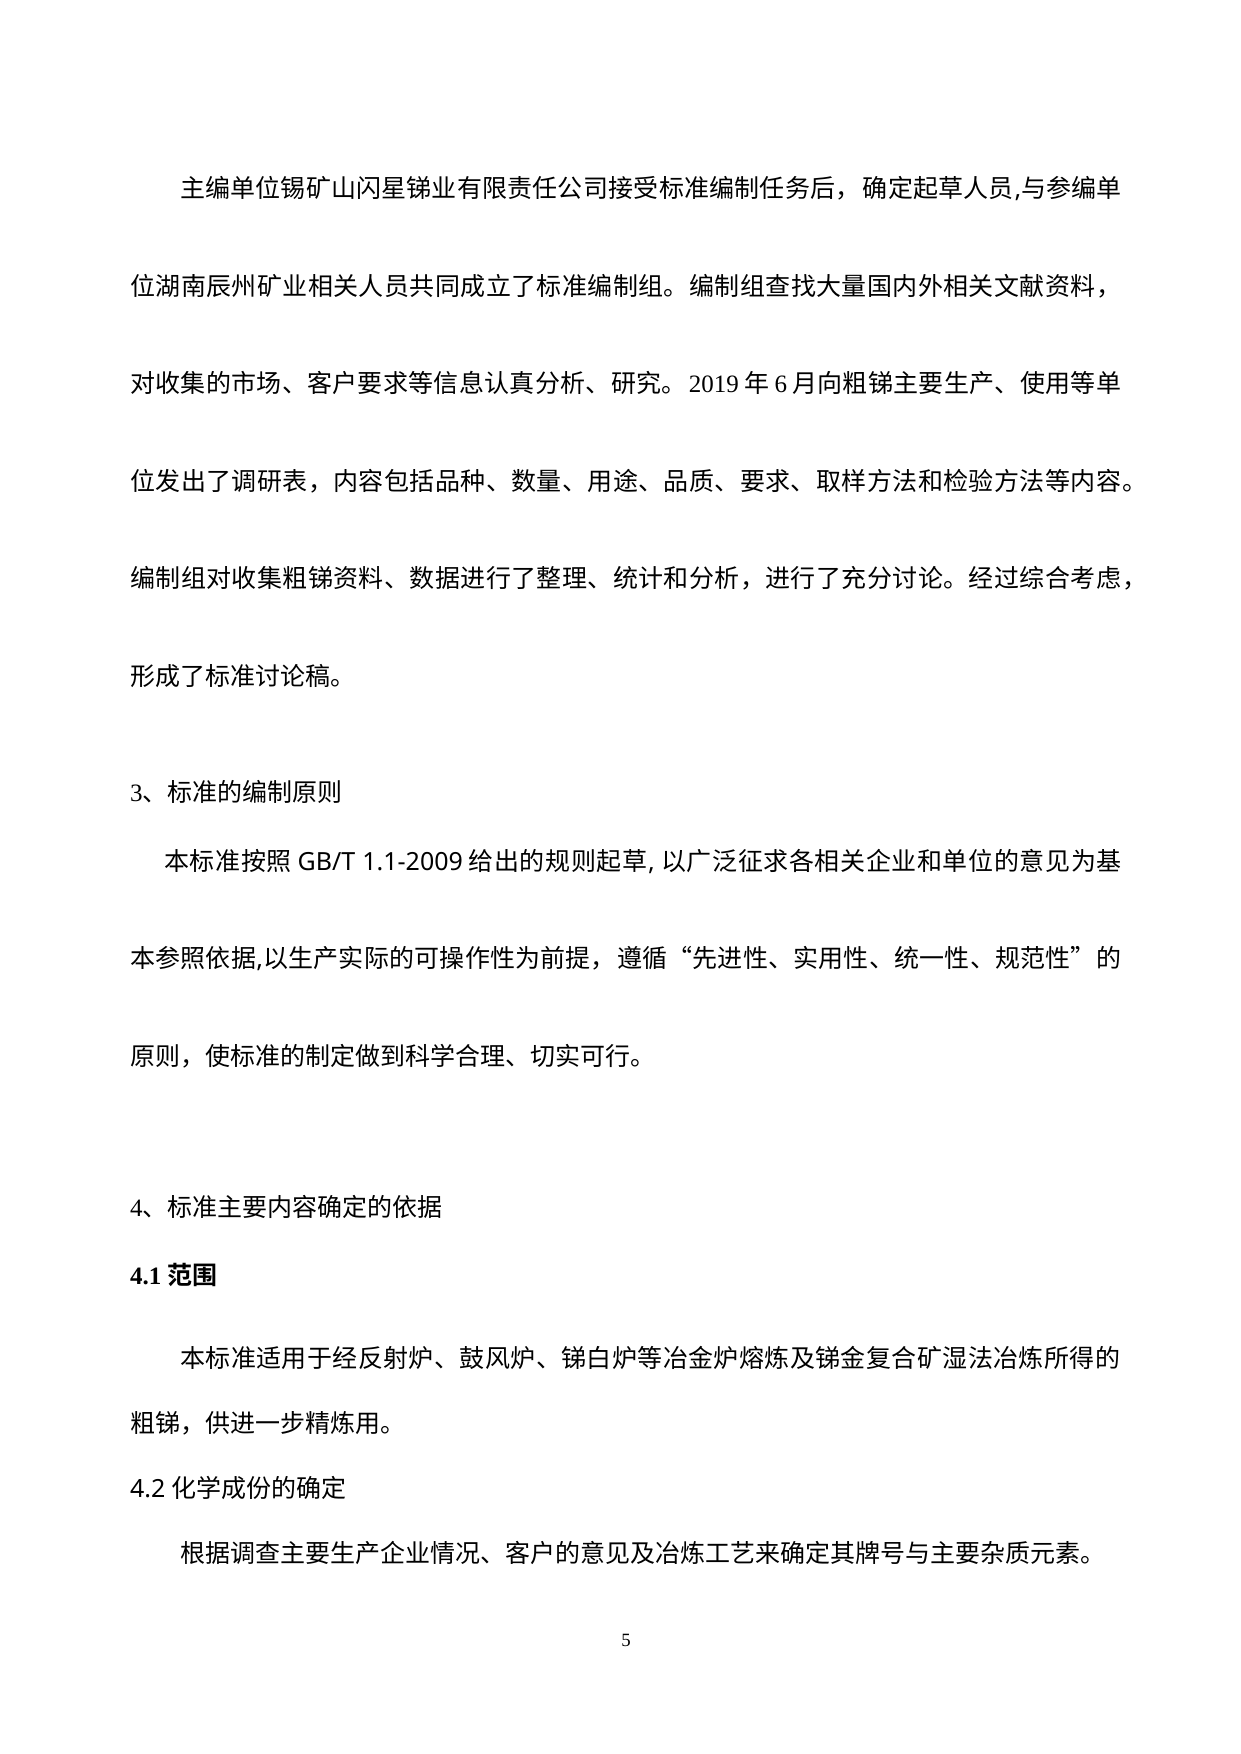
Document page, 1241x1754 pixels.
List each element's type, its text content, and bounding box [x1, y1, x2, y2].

text 3、标准的编制原则 [130, 772, 1122, 809]
text 主编单位锡矿山闪星锑业有限责任公司接受标准编制任务后，确定起草人员,与参编单位湖南辰州矿业相关人员共同成立了标准编制组。编制组查找大量国内外相关文献资料，对收集的市场、客户要求等信息认真分析、研究。2019年6月向粗锑主要生产、使用等单位发出了调研表，内容包括品种、数量、用途、品质、要求、取样方法和检验方法等内容。编制组对收集粗锑资料、数据进行了整理、统计和分析，进行了充分讨论。经过综合考虑，形成了标准讨论稿。 [130, 154, 1122, 707]
text 本标准按照GB/T 1.1-2009给出的规则起草, 以广泛征求各相关企业和单位的意见为基本参照依据,以生产实际的可操作性为前提，遵循“先进性、实用性、统一性、规范性”的原则，使标准的制定做到科学合理、切实可行。 [130, 827, 1122, 1087]
text 本标准适用于经反射炉、鼓风炉、锑白炉等冶金炉熔炼及锑金复合矿湿法冶炼所得的粗锑，供进一步精炼用。 [130, 1324, 1122, 1454]
text 4.2 化学成份的确定 [130, 1454, 1122, 1519]
text 根据调查主要生产企业情况、客户的意见及冶炼工艺来确定其牌号与主要杂质元素。 [130, 1519, 1122, 1584]
text 4、标准主要内容确定的依据 [130, 1187, 1122, 1223]
text 4.1 范围 [130, 1241, 1122, 1306]
